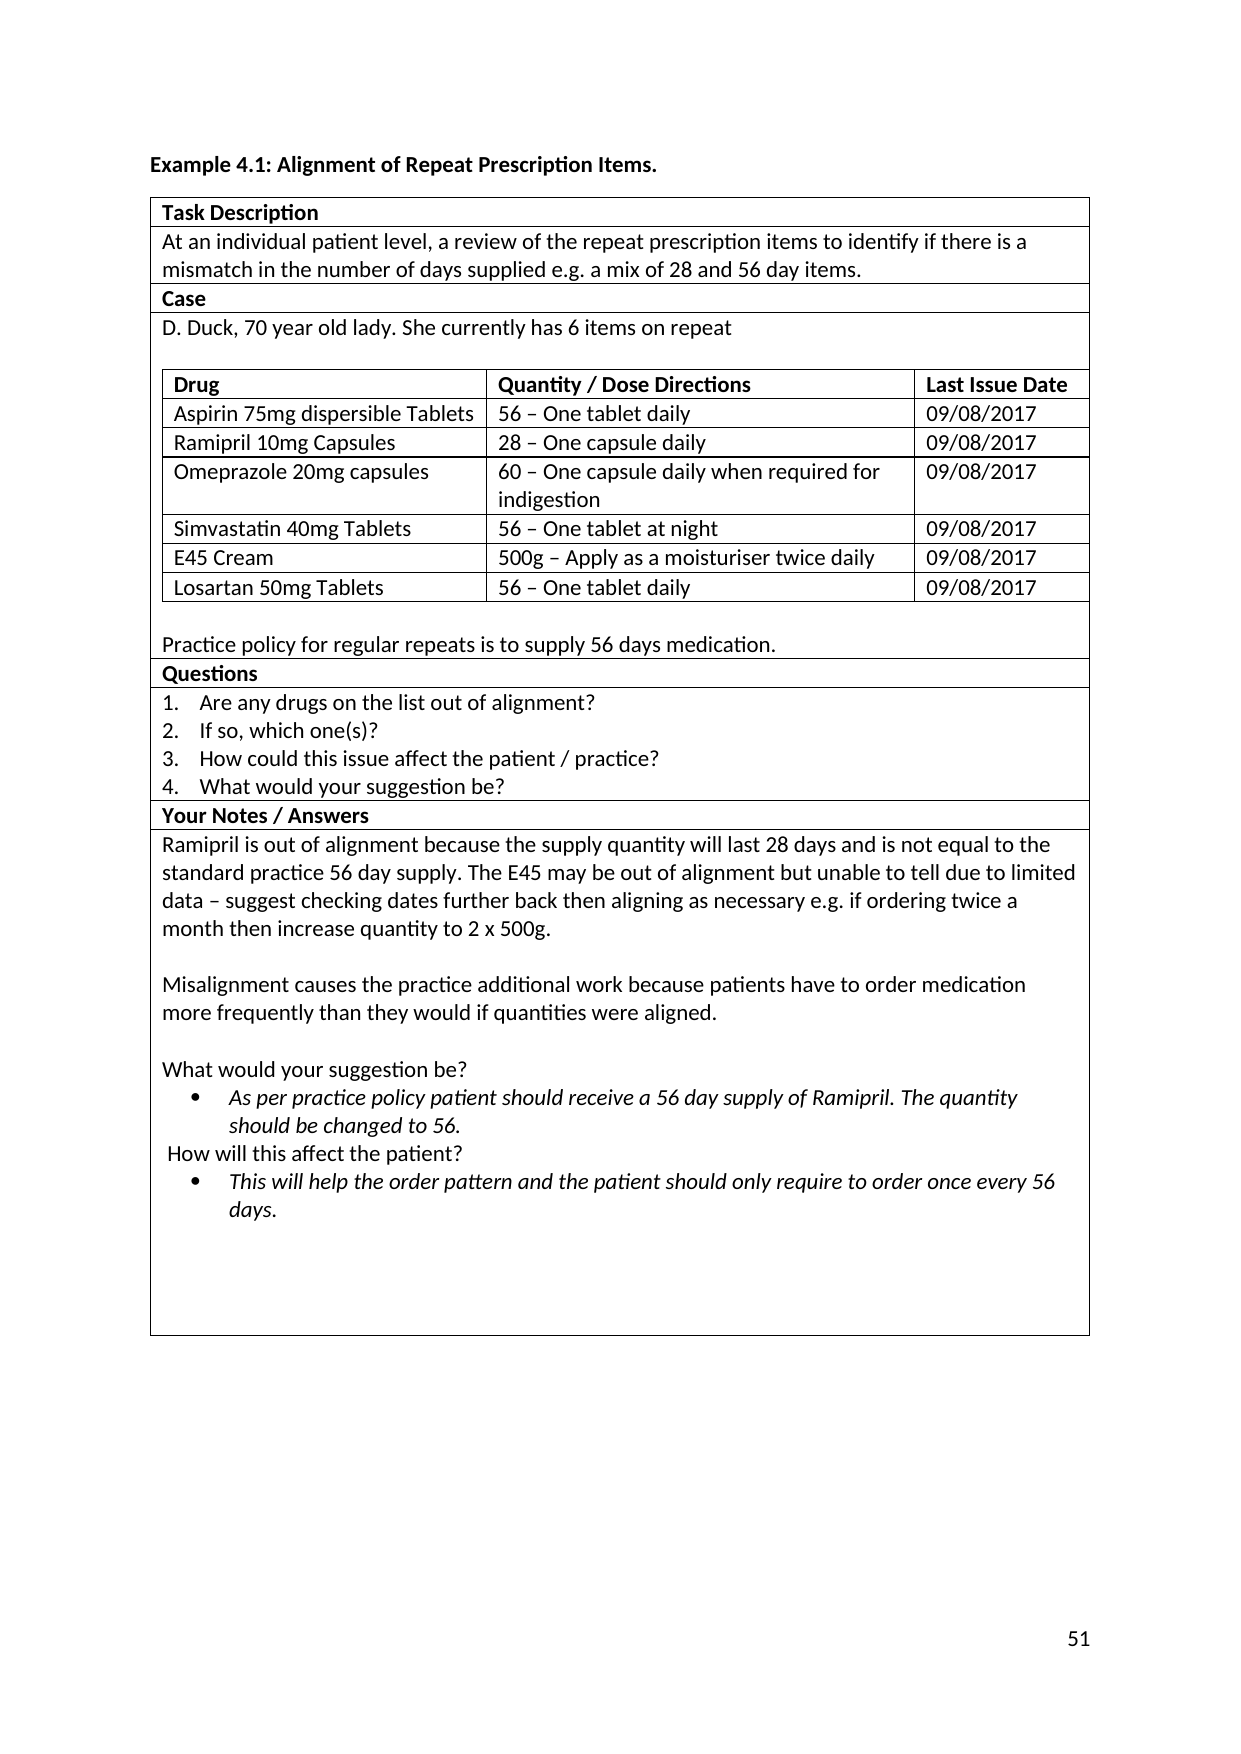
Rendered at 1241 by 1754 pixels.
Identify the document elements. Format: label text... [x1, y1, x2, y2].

table_cell D. Duck, 70 year old lady. She currently has 6 items on repeat Practice policy for regular repeats is to supply 56 days medication. [151, 313, 1089, 658]
table_header Task Description [151, 198, 1089, 226]
table_cell Ramipril is out of alignment because the supply quantity will last 28 days and is not equal to the standard practice 56 day supply. The E45 may be out of alignment but unable to tell due to limited data – suggest checking dates further back then aligning as necessary e.g. if ordering twice a month then increase quantity to 2 x 500g. Misalignment causes the practice additional work because patients have to order medication more frequently than they would if quantities were aligned. What would your suggestion be? As per practice policy patient should receive a 56 day supply of Ramipril. The quantity should be changed to 56. How will this affect the patient? This will help the order pattern and the patient should only require to order once every 56 days. [151, 830, 1089, 1335]
text Example 4.1: Alignment of Repeat Prescription Items. [150, 150, 1090, 178]
table_cell Your Notes / Answers [151, 801, 1089, 829]
table_cell At an individual patient level, a review of the repeat prescription items to identify if there is a mismatch in the number of days supplied e.g. a mix of 28 and 56 day items. [151, 227, 1089, 283]
table_cell Are any drugs on the list out of alignment? If so, which one(s)? How could this issue affect the patient / practice? What would your suggestion be? [151, 688, 1089, 800]
table_cell Case [151, 284, 1089, 312]
table_cell Questions [151, 659, 1089, 687]
